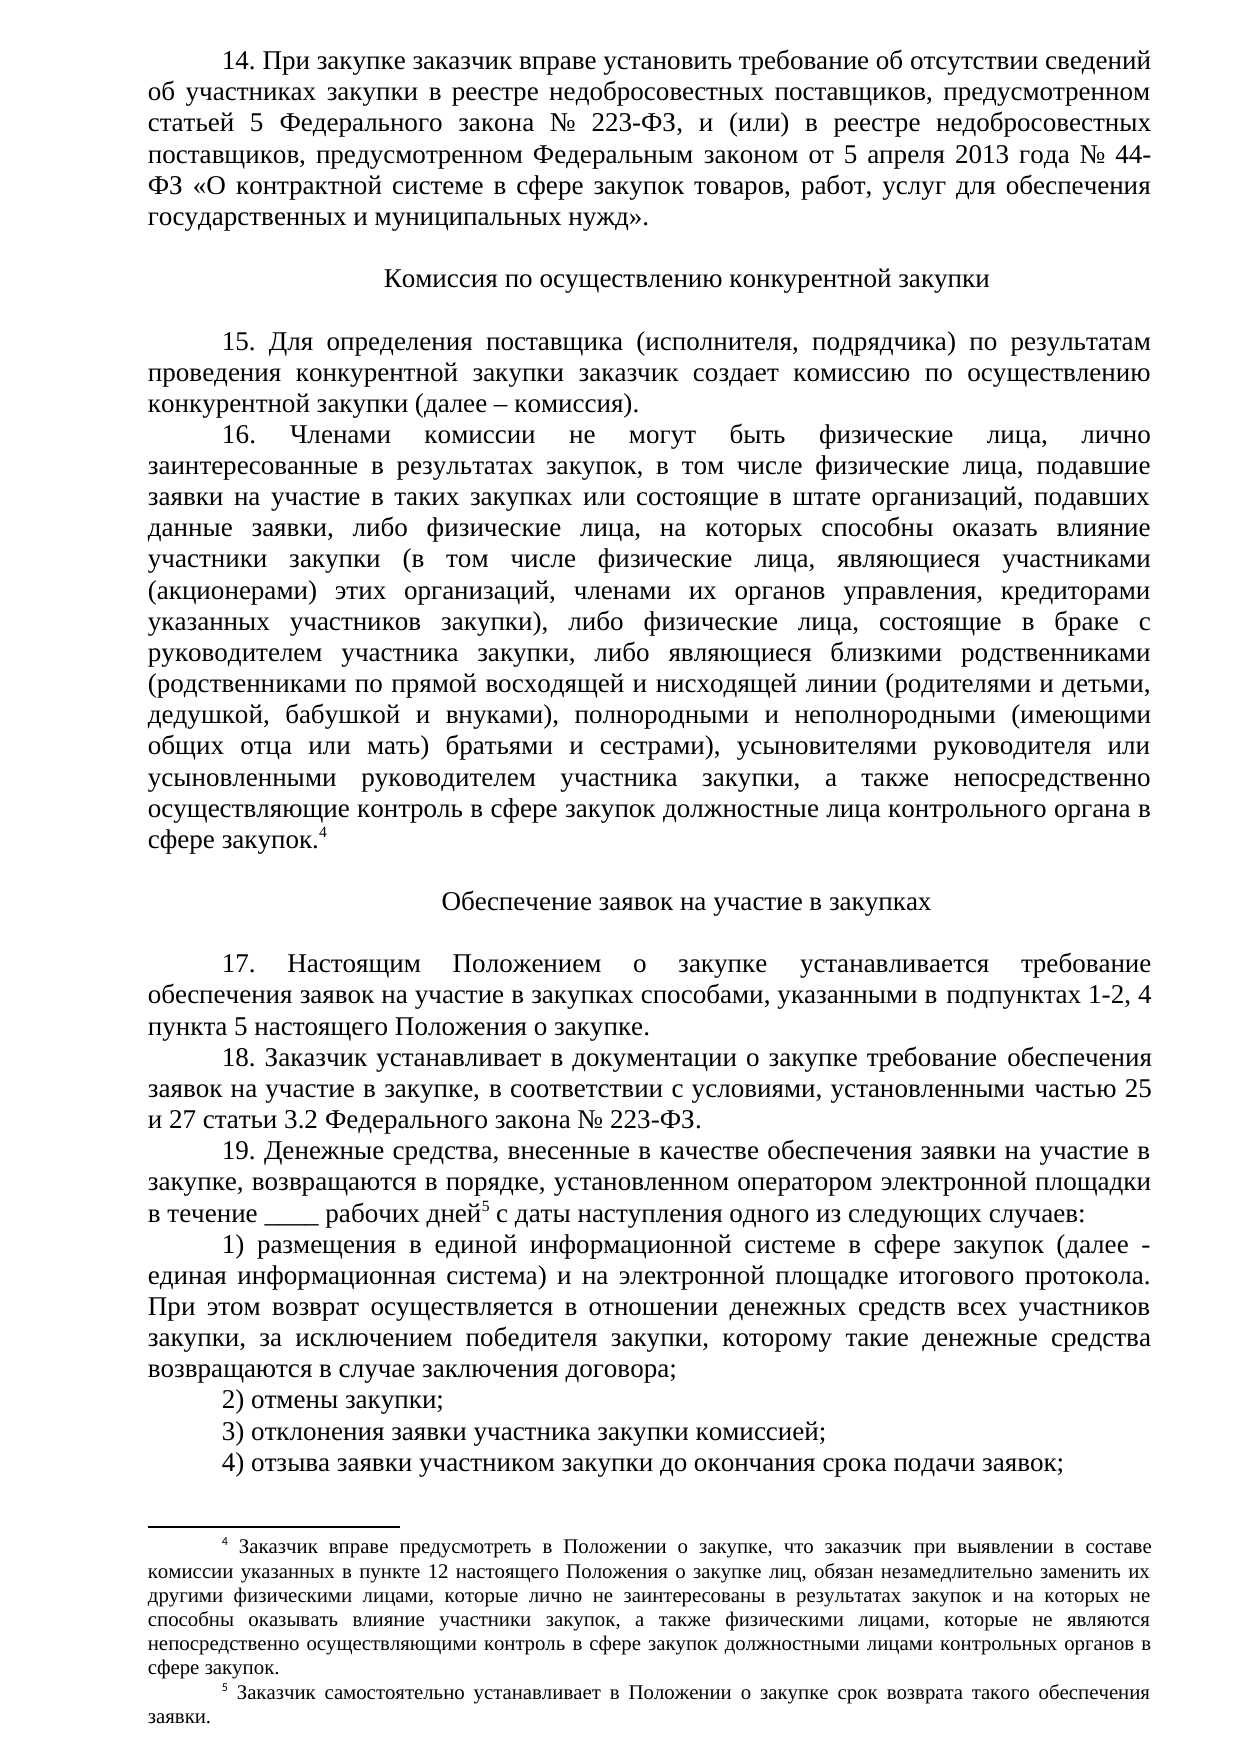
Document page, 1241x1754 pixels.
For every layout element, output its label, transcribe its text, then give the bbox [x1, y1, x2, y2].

text 17. Настоящим Положением о закупке устанавливается требование обеспечения заявок на участие в закупках способами, указанными в подпунктах 1-2, 4 пункта 5 настоящего Положения о закупке. [148, 947, 1152, 1041]
text 3) отклонения заявки участника закупки комиссией; [148, 1415, 1152, 1446]
text Обеспечение заявок на участие в закупках [148, 885, 1152, 916]
text 16. Членами комиссии не могут быть физические лица, лично заинтересованные в результатах закупок, в том числе физические лица, подавшие заявки на участие в таких закупках или состоящие в штате организаций, подавших данные заявки, либо физические лица, на которых способны оказать влияние участники закупки (в том числе физические лица, являющиеся участниками (акционерами) этих организаций, членами их органов управления, кредиторами указанных участников закупки), либо физические лица, состоящие в браке с руководителем участника закупки, либо являющиеся близкими родственниками (родственниками по прямой восходящей и нисходящей линии (родителями и детьми, дедушкой, бабушкой и внуками), полнородными и неполнородными (имеющими общих отца или мать) братьями и сестрами), усыновителями руководителя или усыновленными руководителем участника закупки, а также непосредственно осуществляющие контроль в сфере закупок должностные лица контрольного органа в сфере закупок. [148, 418, 1152, 854]
text 14. При закупке заказчик вправе установить требование об отсутствии сведений об участниках закупки в реестре недобросовестных поставщиков, предусмотренном статьей 5 Федерального закона № 223-ФЗ, и (или) в реестре недобросовестных поставщиков, предусмотренном Федеральным законом от 5 апреля 2013 года № 44-ФЗ «О контрактной системе в сфере закупок товаров, работ, услуг для обеспечения государственных и муниципальных нужд». [148, 44, 1152, 231]
text 2) отмены закупки; [148, 1383, 1152, 1415]
text 4) отзыва заявки участником закупки до окончания срока подачи заявок; [148, 1446, 1152, 1477]
text 15. Для определения поставщика (исполнителя, подрядчика) по результатам проведения конкурентной закупки заказчик создает комиссию по осуществлению конкурентной закупки (далее – комиссия). [148, 324, 1152, 418]
text Комиссия по осуществлению конкурентной закупки [148, 262, 1152, 293]
text 1) размещения в единой информационной системе в сфере закупок (далее - единая информационная система) и на электронной площадке итогового протокола. При этом возврат осуществляется в отношении денежных средств всех участников закупки, за исключением победителя закупки, которому такие денежные средства возвращаются в случае заключения договора; [148, 1228, 1152, 1383]
text 19. Денежные средства, внесенные в качестве обеспечения заявки на участие в закупке, возвращаются в порядке, установленном оператором электронной площадки в течение ____ рабочих дней с даты наступления одного из следующих случаев: [148, 1134, 1152, 1228]
text 18. Заказчик устанавливает в документации о закупке требование обеспечения заявок на участие в закупке, в соответствии с условиями, установленными частью 25 и 27 статьи 3.2 Федерального закона № 223-ФЗ. [148, 1041, 1152, 1134]
